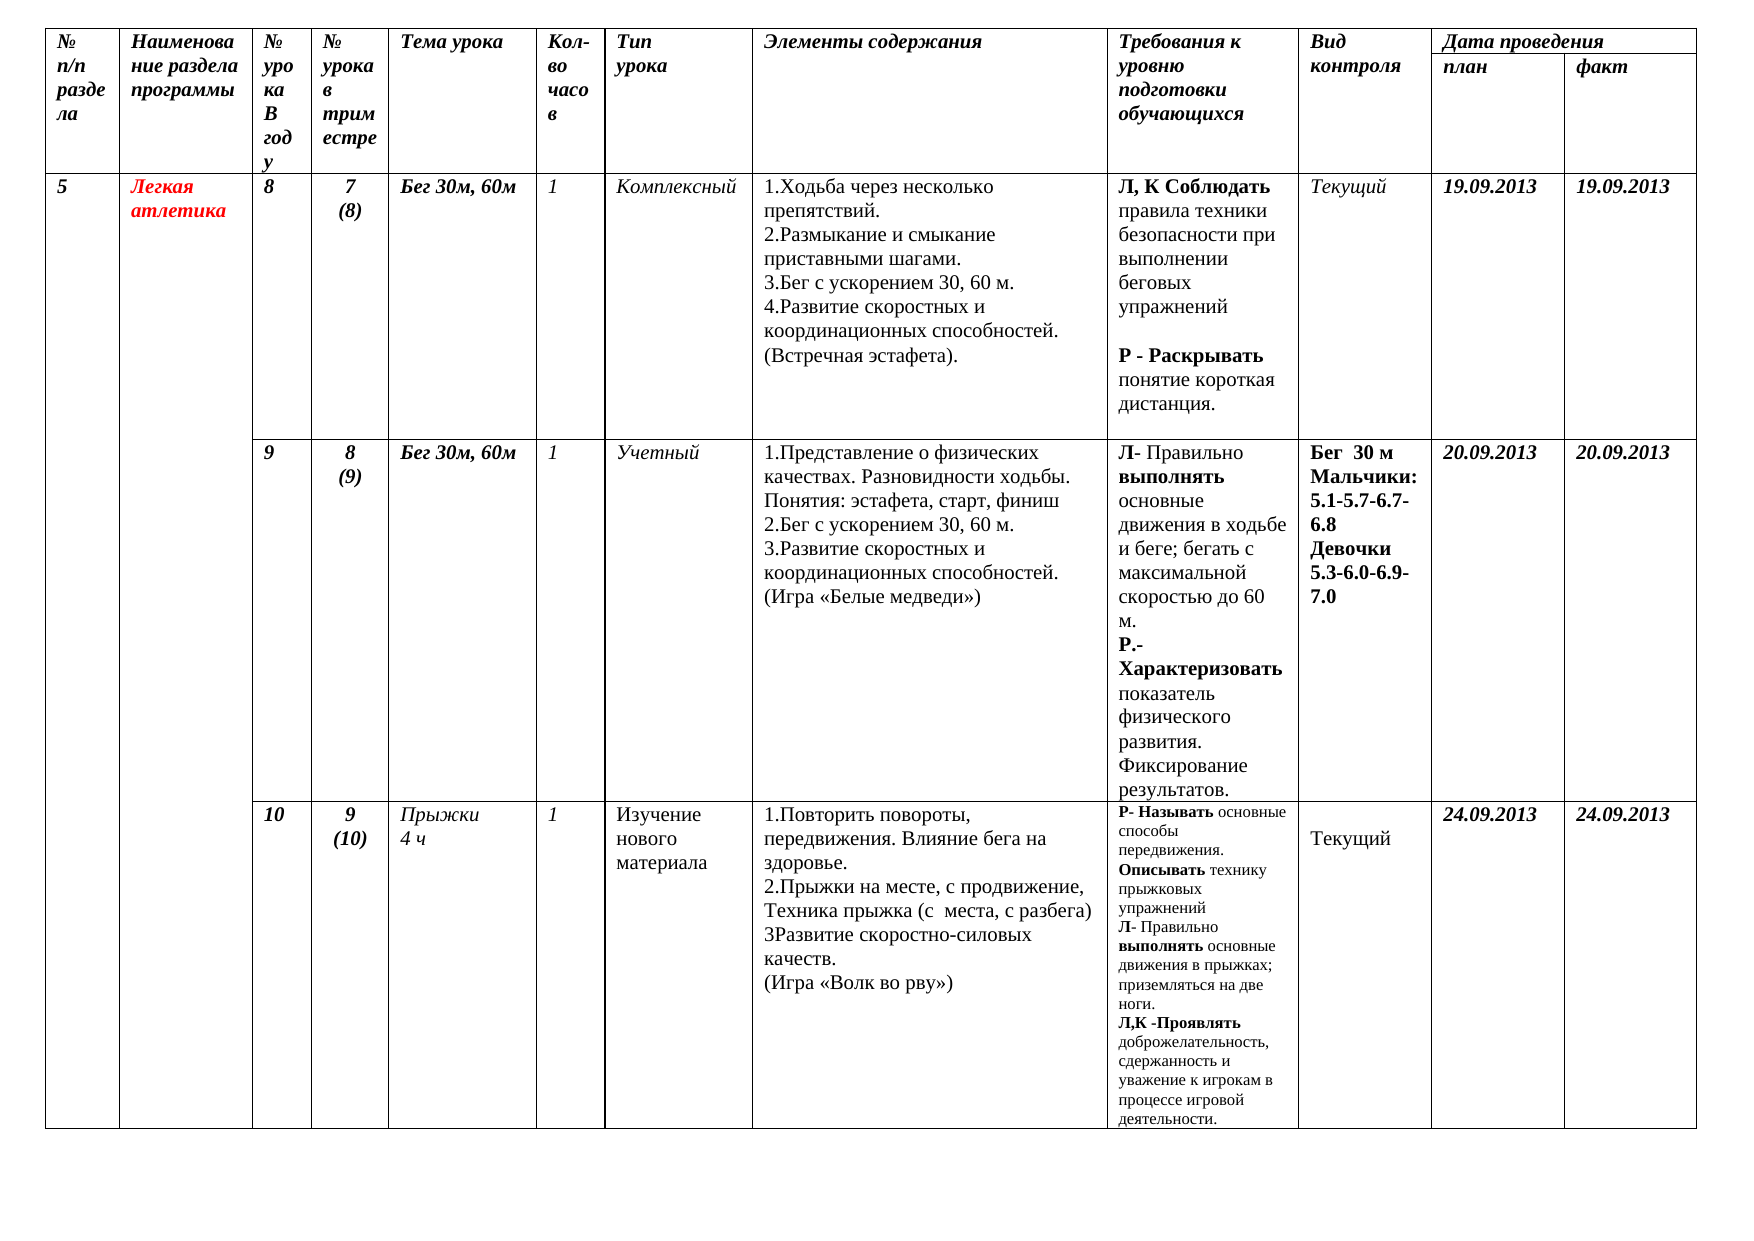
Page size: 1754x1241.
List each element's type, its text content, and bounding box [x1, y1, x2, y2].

table_cell 1.Ходьба через несколько препятствий. 2.Размыкание и смыкание приставными шагами. 3.Бег с ускорением 30, 60 м. 4.Развитие скоростных и координационных способностей. (Встречная эстафета). [753, 174, 1107, 439]
table_cell Текущий [1299, 174, 1431, 439]
table_cell 19.09.2013 [1565, 174, 1696, 439]
table_header Вид контроля [1299, 29, 1431, 173]
table_cell 5 [46, 174, 119, 1128]
table_cell план [1432, 54, 1564, 173]
table_header № урока в триместре [312, 29, 388, 173]
table_header Элементы содержания [753, 29, 1107, 173]
table_cell 10 [253, 802, 311, 1128]
table_header Требования к уровню подготовки обучающихся [1108, 29, 1298, 173]
table_cell Р- Называть основные способы передвижения. Описывать технику прыжковых упражнений Л- Правильно выполнять основные движения в прыжках; приземляться на две ноги. Л,К -Проявлять доброжелательность, сдержанность и уважение к игрокам в процессе игровой деятельности. [1108, 802, 1298, 1128]
table_header Тема урока [389, 29, 536, 173]
table_cell Бег 30 м Мальчики: 5.1-5.7-6.7-6.8 Девочки 5.3-6.0-6.9-7.0 [1299, 440, 1431, 801]
table_cell Бег 30м, 60м [389, 174, 536, 439]
table_header Тип урока [606, 29, 752, 173]
table_header Дата проведения [1432, 29, 1696, 53]
table_cell Учетный [606, 440, 752, 801]
table_cell 19.09.2013 [1432, 174, 1564, 439]
table_cell 8 [253, 174, 311, 439]
table_cell 8 (9) [312, 440, 388, 801]
table_cell 1 [537, 440, 604, 801]
table_header Наименование раздела программы [120, 29, 252, 173]
table_cell Бег 30м, 60м [389, 440, 536, 801]
table_header № урока В году [253, 29, 311, 173]
table_cell 9 [253, 440, 311, 801]
table_cell 1.Представление о физических качествах. Разновидности ходьбы. Понятия: эстафета, старт, финиш 2.Бег с ускорением 30, 60 м. 3.Развитие скоростных и координационных способностей. (Игра «Белые медведи») [753, 440, 1107, 801]
table_cell 1.Повторить повороты, передвижения. Влияние бега на здоровье. 2.Прыжки на месте, с продвижение, Техника прыжка (с места, с разбега) 3Развитие скоростно-силовых качеств. (Игра «Волк во рву») [753, 802, 1107, 1128]
table_cell 20.09.2013 [1432, 440, 1564, 801]
table_cell 1 [537, 174, 604, 439]
table_cell Л, К Соблюдать правила техники безопасности при выполнении беговых упражнений Р - Раскрывать понятие короткая дистанция. [1108, 174, 1298, 439]
table_cell 1 [537, 802, 604, 1128]
table_cell Текущий [1299, 802, 1431, 1128]
table_cell 7 (8) [312, 174, 388, 439]
table_cell 9 (10) [312, 802, 388, 1128]
table_cell 20.09.2013 [1565, 440, 1696, 801]
table_header № п/п раздела [46, 29, 119, 173]
table_cell Легкая атлетика [120, 174, 252, 1128]
table_cell Прыжки 4 ч [389, 802, 536, 1128]
table_cell 24.09.2013 [1565, 802, 1696, 1128]
table_cell 24.09.2013 [1432, 802, 1564, 1128]
table_cell факт [1565, 54, 1696, 173]
table_header Кол-во часов [537, 29, 604, 173]
table_cell Изучение нового материала [606, 802, 752, 1128]
table_cell Л- Правильно выполнять основные движения в ходьбе и беге; бегать с максимальной скоростью до 60 м. Р.-Характеризовать показатель физического развития. Фиксирование результатов. [1108, 440, 1298, 801]
table_cell Комплексный [606, 174, 752, 439]
